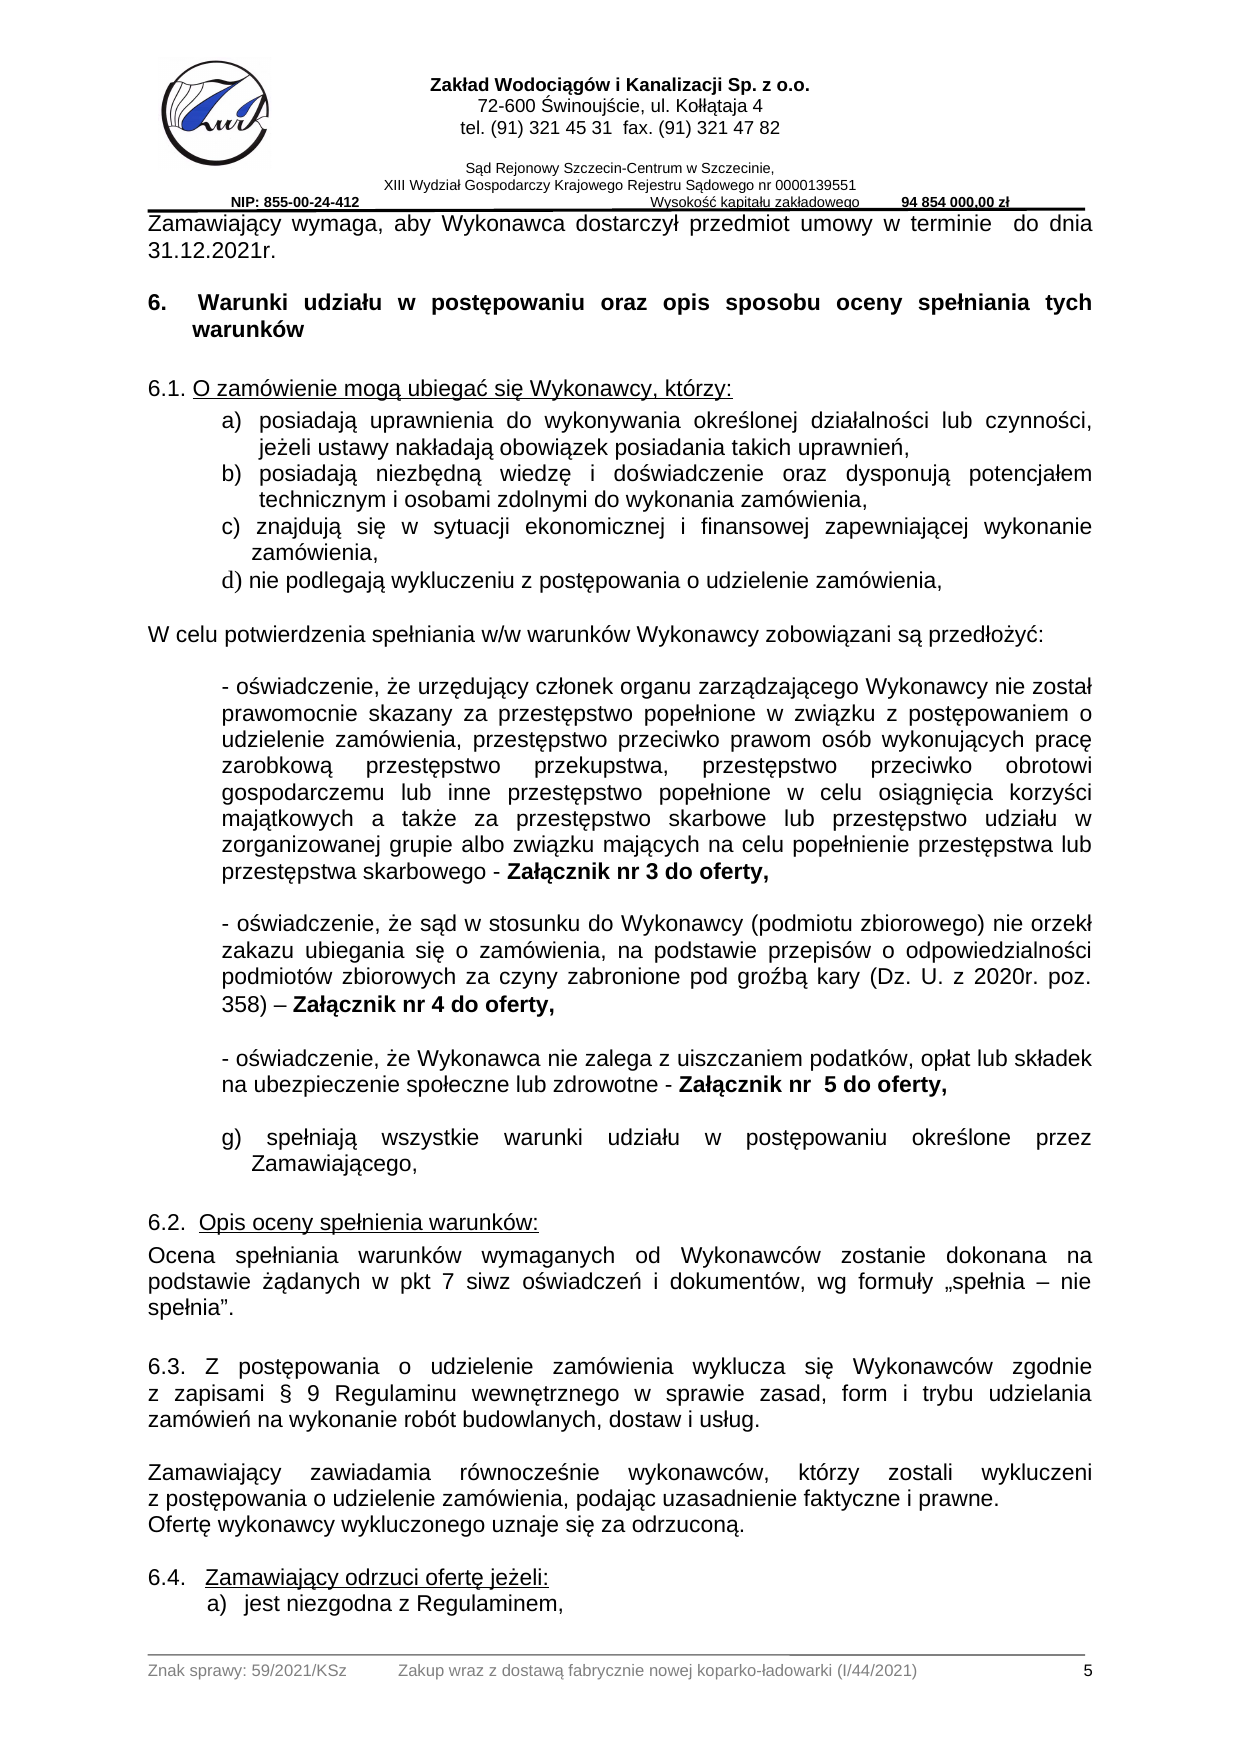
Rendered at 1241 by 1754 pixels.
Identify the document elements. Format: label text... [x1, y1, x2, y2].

text 6. Warunki udziału w postępowaniu oraz opis sposobu oceny spełniania tych warunków [148, 289, 1093, 342]
text 6.4. Zamawiający odrzuci ofertę jeżeli: [148, 1564, 1093, 1590]
text d) nie podlegają wykluczeniu z postępowania o udzielenie zamówienia, [221, 565, 1093, 594]
list posiadają niezbędną wiedzę i doświadczenie oraz dysponują potencjałem technicznym i osobami zdolnymi do wykonania zamówienia, [221, 460, 1093, 513]
text - oświadczenie, że Wykonawca nie zalega z uiszczaniem podatków, opłat lub składek na ubezpieczenie społeczne lub zdrowotne - Załącznik nr 5 do oferty, [221, 1044, 1093, 1097]
list posiadają uprawnienia do wykonywania określonej działalności lub czynności, jeżeli ustawy nakładają obowiązek posiadania takich uprawnień, [221, 407, 1093, 460]
text Ocena spełniania warunków wymaganych od Wykonawców zostanie dokonana na podstawie żądanych w pkt 7 siwz oświadczeń i dokumentów, wg formuły „spełnia – nie spełnia”. [148, 1242, 1093, 1321]
text c) znajdują się w sytuacji ekonomicznej i finansowej zapewniającej wykonanie zamówienia, [221, 513, 1093, 565]
text Zamawiający zawiadamia równocześnie wykonawców, którzy zostali wykluczeni z postępowania o udzielenie zamówienia, podając uzasadnienie faktyczne i prawne. [148, 1459, 1093, 1511]
text Zamawiający wymaga, aby Wykonawca dostarczył przedmiot umowy w terminie do dnia 31.12.2021r. [148, 210, 1093, 263]
text W celu potwierdzenia spełniania w/w warunków Wykonawcy zobowiązani są przedłożyć: [148, 621, 1093, 647]
picture [158, 57, 272, 170]
text Ofertę wykonawcy wykluczonego uznaje się za odrzuconą. [148, 1511, 1093, 1538]
text 6.2. Opis oceny spełnienia warunków: [148, 1209, 1093, 1235]
list jest niezgodna z Regulaminem, [207, 1590, 1093, 1617]
list - oświadczenie, że urzędujący członek organu zarządzającego Wykonawcy nie został prawomocnie skazany za przestępstwo popełnione w związku z postępowaniem o udzielenie zamówienia, przestępstwo przeciwko prawom osób wykonujących pracę zarobkową przestępstwo przekupstwa, przestępstwo przeciwko obrotowi gospodarczemu lub inne przestępstwo popełnione w celu osiągnięcia korzyści majątkowych a także za przestępstwo skarbowe lub przestępstwo udziału w zorganizowanej grupie albo związku mających na celu popełnienie przestępstwa lub przestępstwa skarbowego - Załącznik nr 3 do oferty, [221, 673, 1093, 884]
list - oświadczenie, że sąd w stosunku do Wykonawcy (podmiotu zbiorowego) nie orzekł zakazu ubiegania się o zamówienia, na podstawie przepisów o odpowiedzialności podmiotów zbiorowych za czyny zabronione pod groźbą kary (Dz. U. z 2020r. poz. 358) – Załącznik nr 4 do oferty, [221, 910, 1093, 1018]
text 6.1. O zamówienie mogą ubiegać się Wykonawcy, którzy: [148, 375, 1093, 401]
text 6.3. Z postępowania o udzielenie zamówienia wyklucza się Wykonawców zgodnie z zapisami § 9 Regulaminu wewnętrznego w sprawie zasad, form i trybu udzielania zamówień na wykonanie robót budowlanych, dostaw i usług. [148, 1353, 1093, 1432]
text g) spełniają wszystkie warunki udziału w postępowaniu określone przez Zamawiającego, [221, 1124, 1093, 1176]
